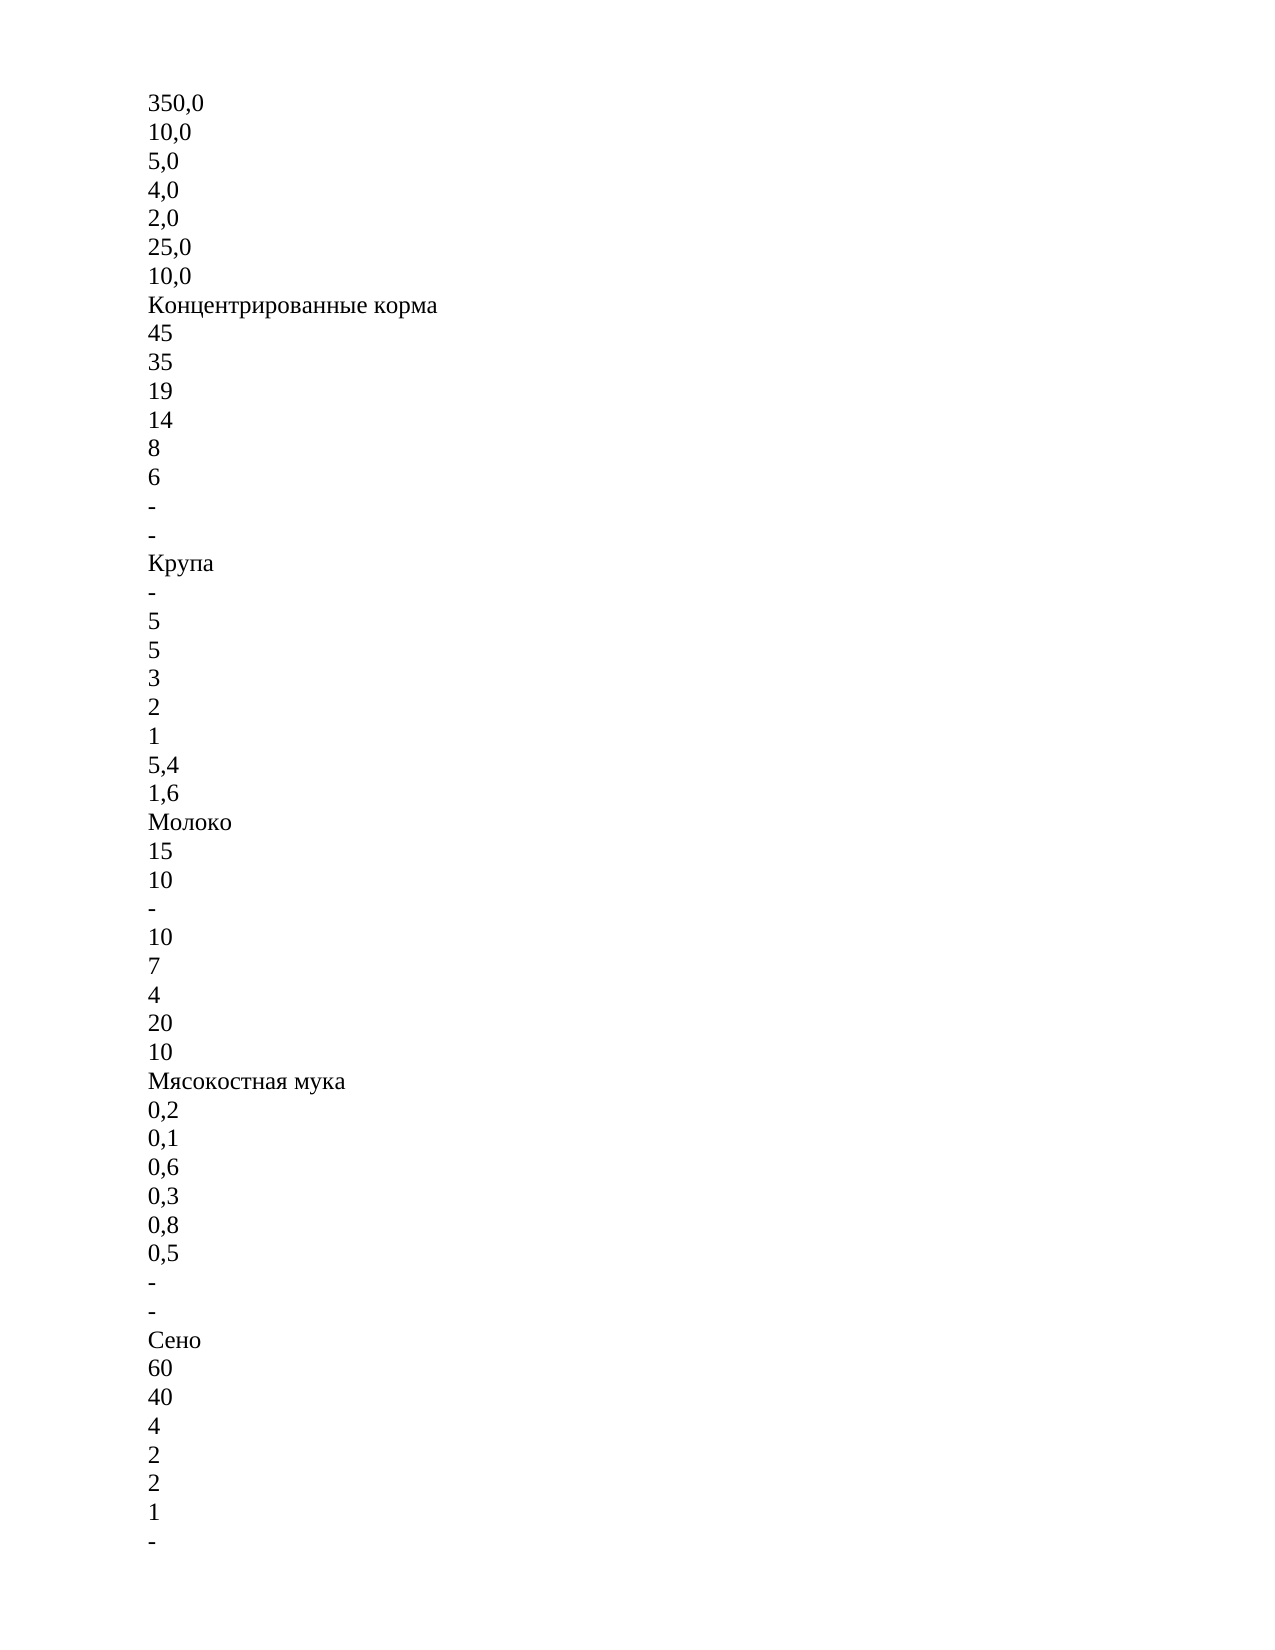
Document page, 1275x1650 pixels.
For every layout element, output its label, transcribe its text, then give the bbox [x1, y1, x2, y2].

text 5,0 [148, 146, 1186, 175]
text 10,0 [148, 117, 1186, 146]
text 2,0 [148, 203, 1186, 232]
text 4,0 [148, 175, 1186, 203]
text 350,0 [148, 88, 1186, 117]
text 10,0 [148, 261, 1186, 290]
text 25,0 [148, 232, 1186, 261]
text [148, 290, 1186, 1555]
